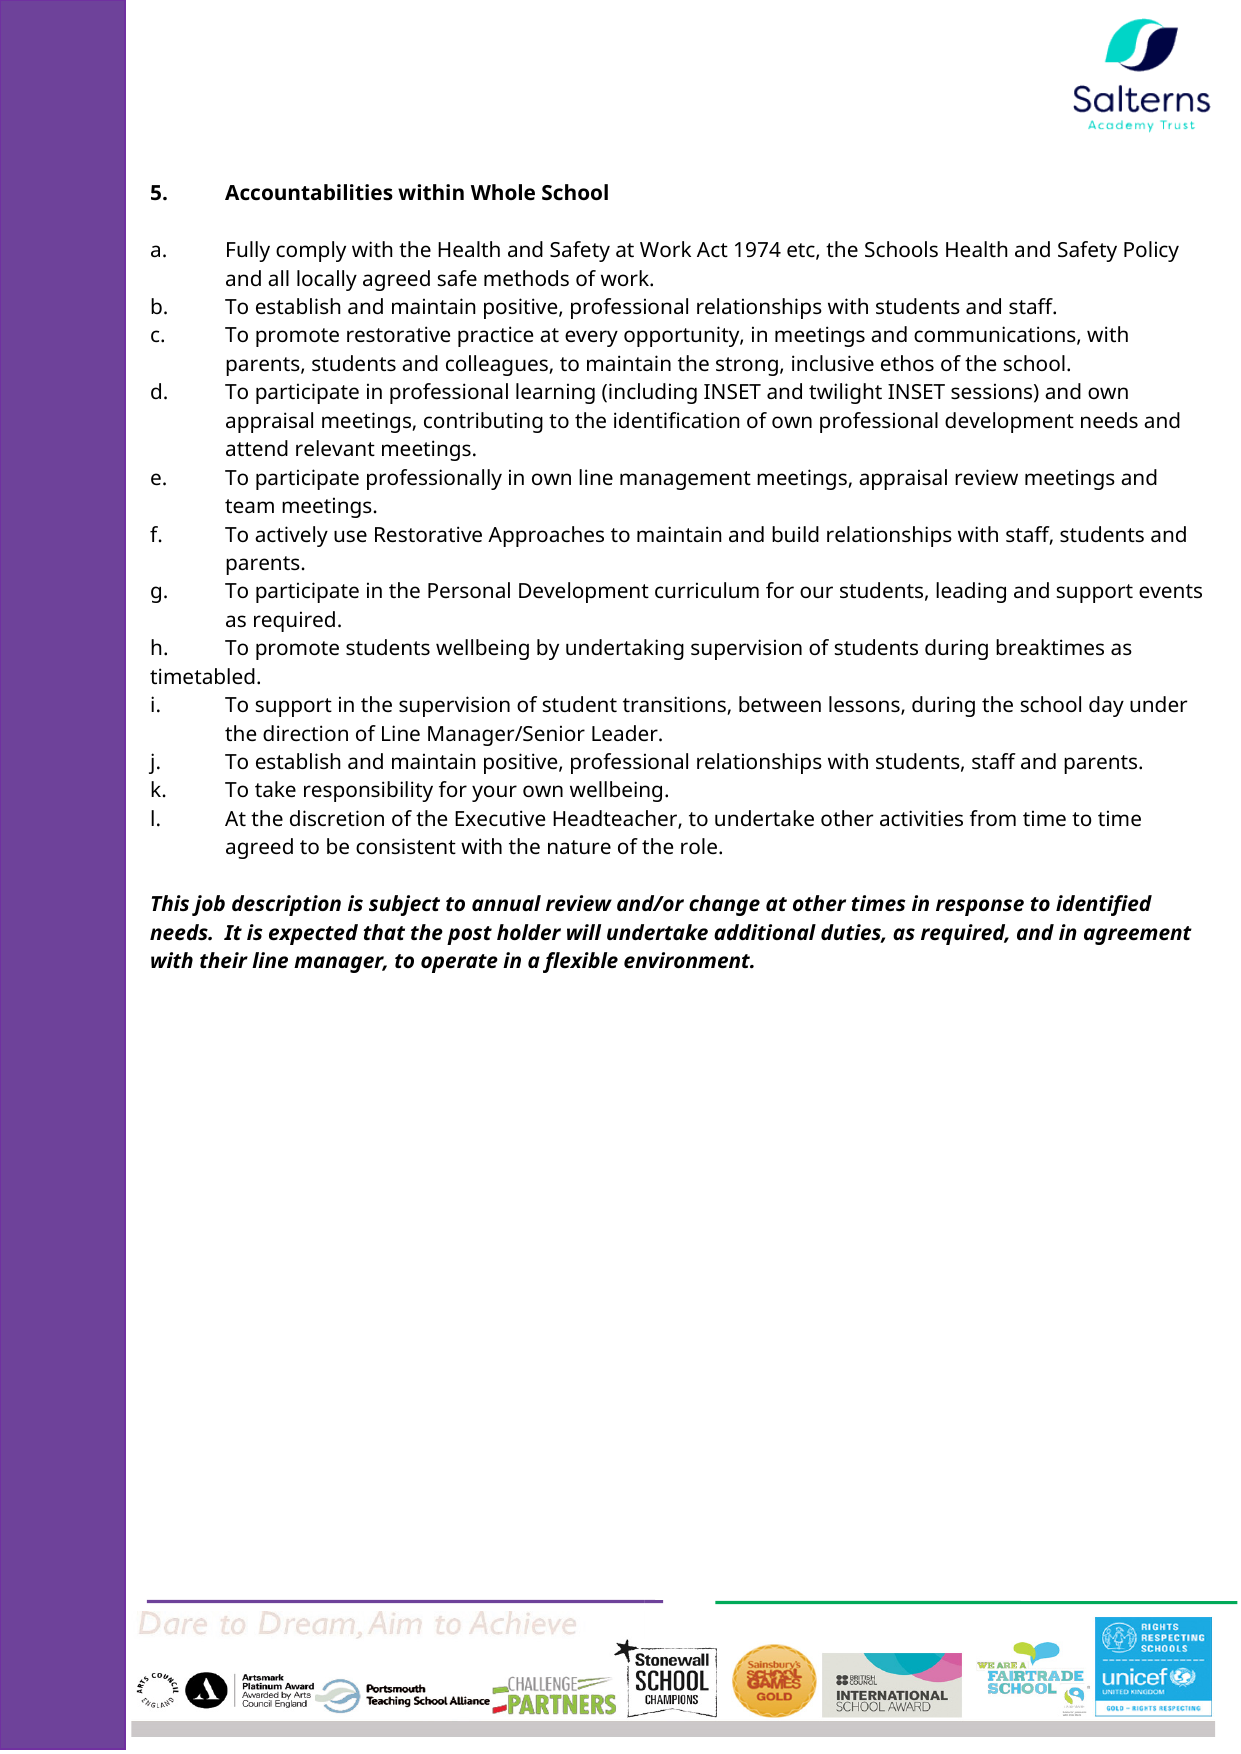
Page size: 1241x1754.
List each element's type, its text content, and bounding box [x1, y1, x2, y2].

text j. To establish and maintain positive, professional relationships with students, staff and parents. [150, 747, 1211, 776]
picture [131, 1563, 1216, 1737]
text f. To actively use Restorative Approaches to maintain and build relationships with staff, students and parents. [150, 520, 1211, 577]
text k. To take responsibility for your own wellbeing. [150, 776, 1211, 804]
picture [1073, 18, 1211, 133]
text This job description is subject to annual review and/or change at other times in response to identified needs. It is expected that the post holder will undertake additional duties, as required, and in agreement with their line manager, to operate in a flexible environment. [150, 889, 1211, 975]
text h. To promote students wellbeing by undertaking supervision of students during breaktimes as timetabled. [150, 633, 1211, 690]
text b. To establish and maintain positive, professional relationships with students and staff. [150, 292, 1211, 321]
text l. At the discretion of the Executive Headteacher, to undertake other activities from time to time agreed to be consistent with the nature of the role. [150, 804, 1211, 861]
text g. To participate in the Personal Development curriculum for our students, leading and support events as required. [150, 577, 1211, 633]
text e. To participate professionally in own line management meetings, appraisal review meetings and team meetings. [150, 463, 1211, 520]
text c. To promote restorative practice at every opportunity, in meetings and communications, with parents, students and colleagues, to maintain the strong, inclusive ethos of the school. [150, 321, 1211, 377]
text a. Fully comply with the Health and Safety at Work Act 1974 etc, the Schools Health and Safety Policy and all locally agreed safe methods of work. [150, 235, 1211, 292]
text 5. Accountabilities within Whole School [150, 178, 1211, 207]
text d. To participate in professional learning (including INSET and twilight INSET sessions) and own appraisal meetings, contributing to the identification of own professional development needs and attend relevant meetings. [150, 377, 1211, 463]
text i. To support in the supervision of student transitions, between lessons, during the school day under the direction of Line Manager/Senior Leader. [150, 690, 1211, 747]
